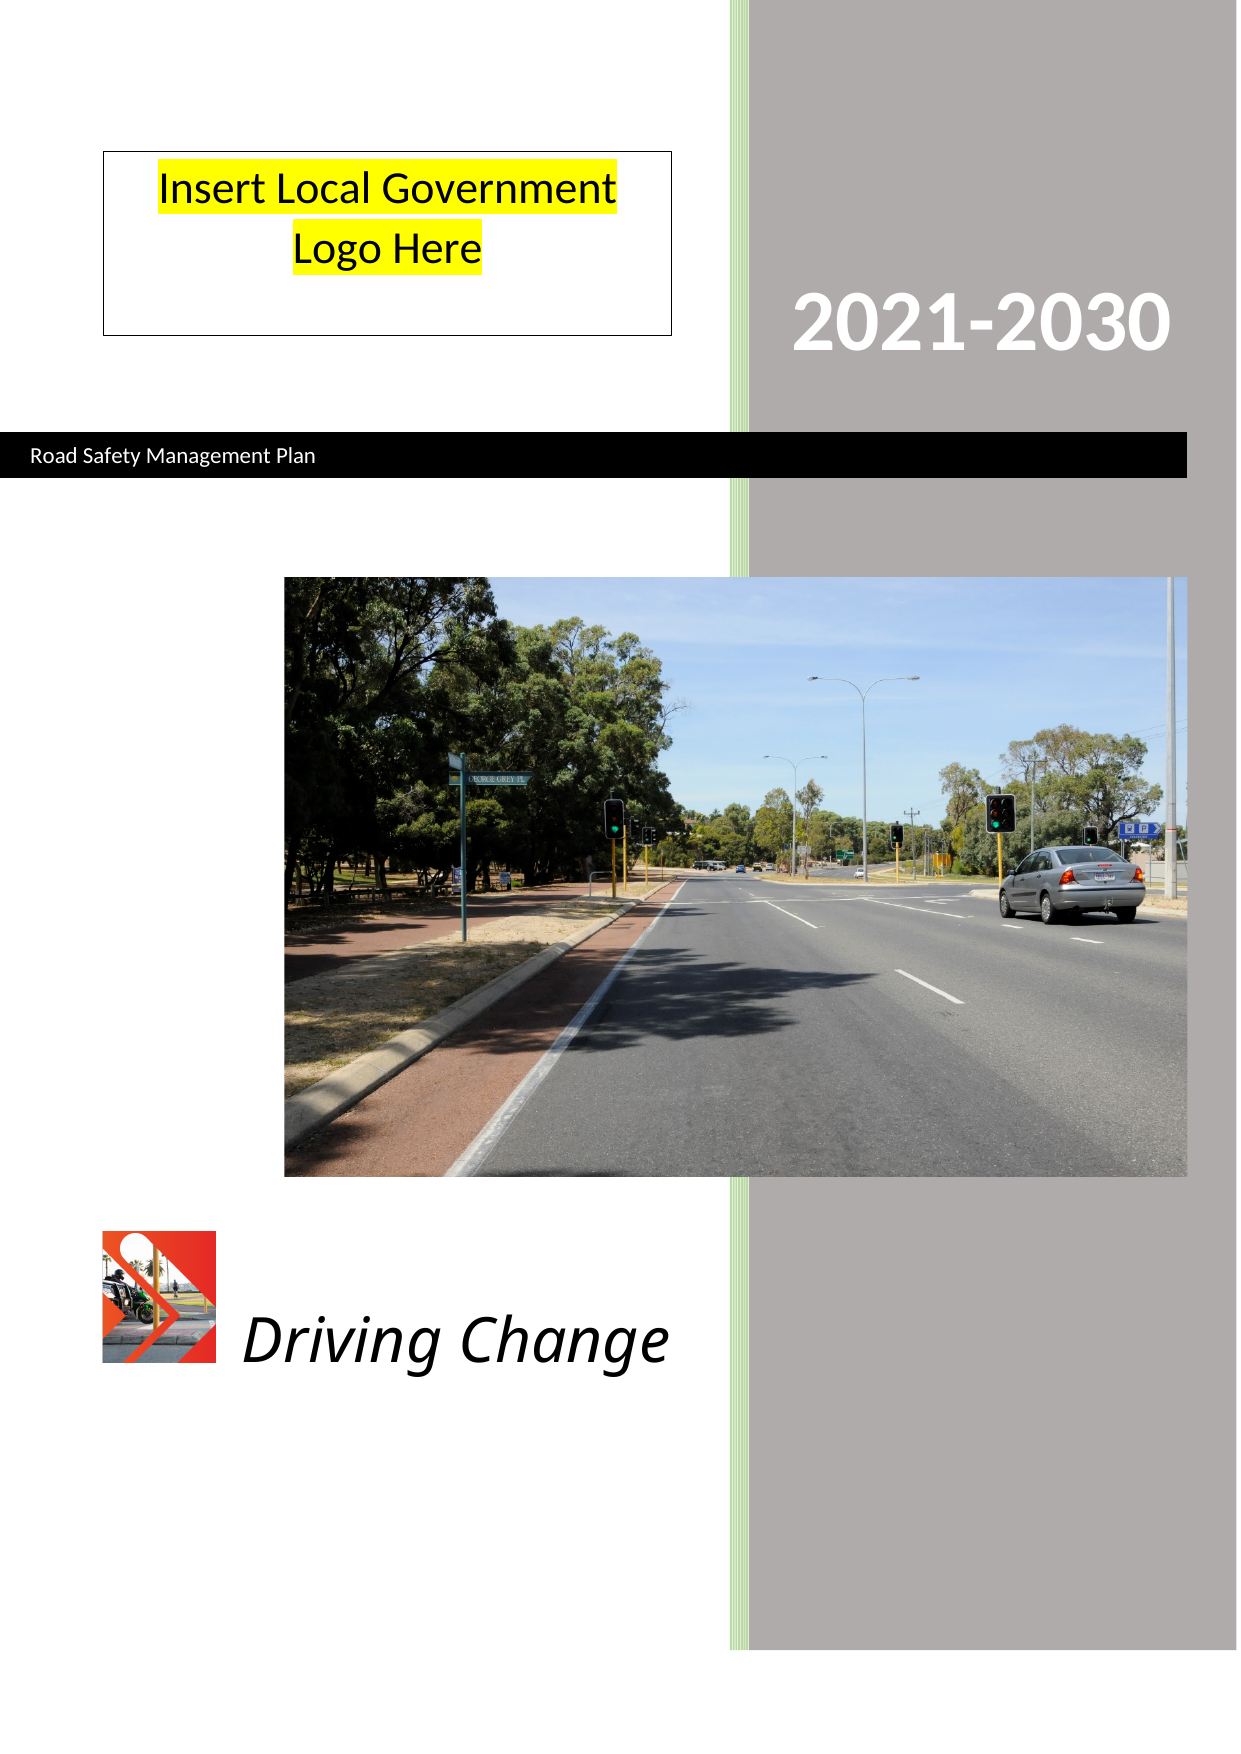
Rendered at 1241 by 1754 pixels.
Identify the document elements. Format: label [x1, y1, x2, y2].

picture [102, 1231, 216, 1363]
picture [284, 577, 1188, 1177]
